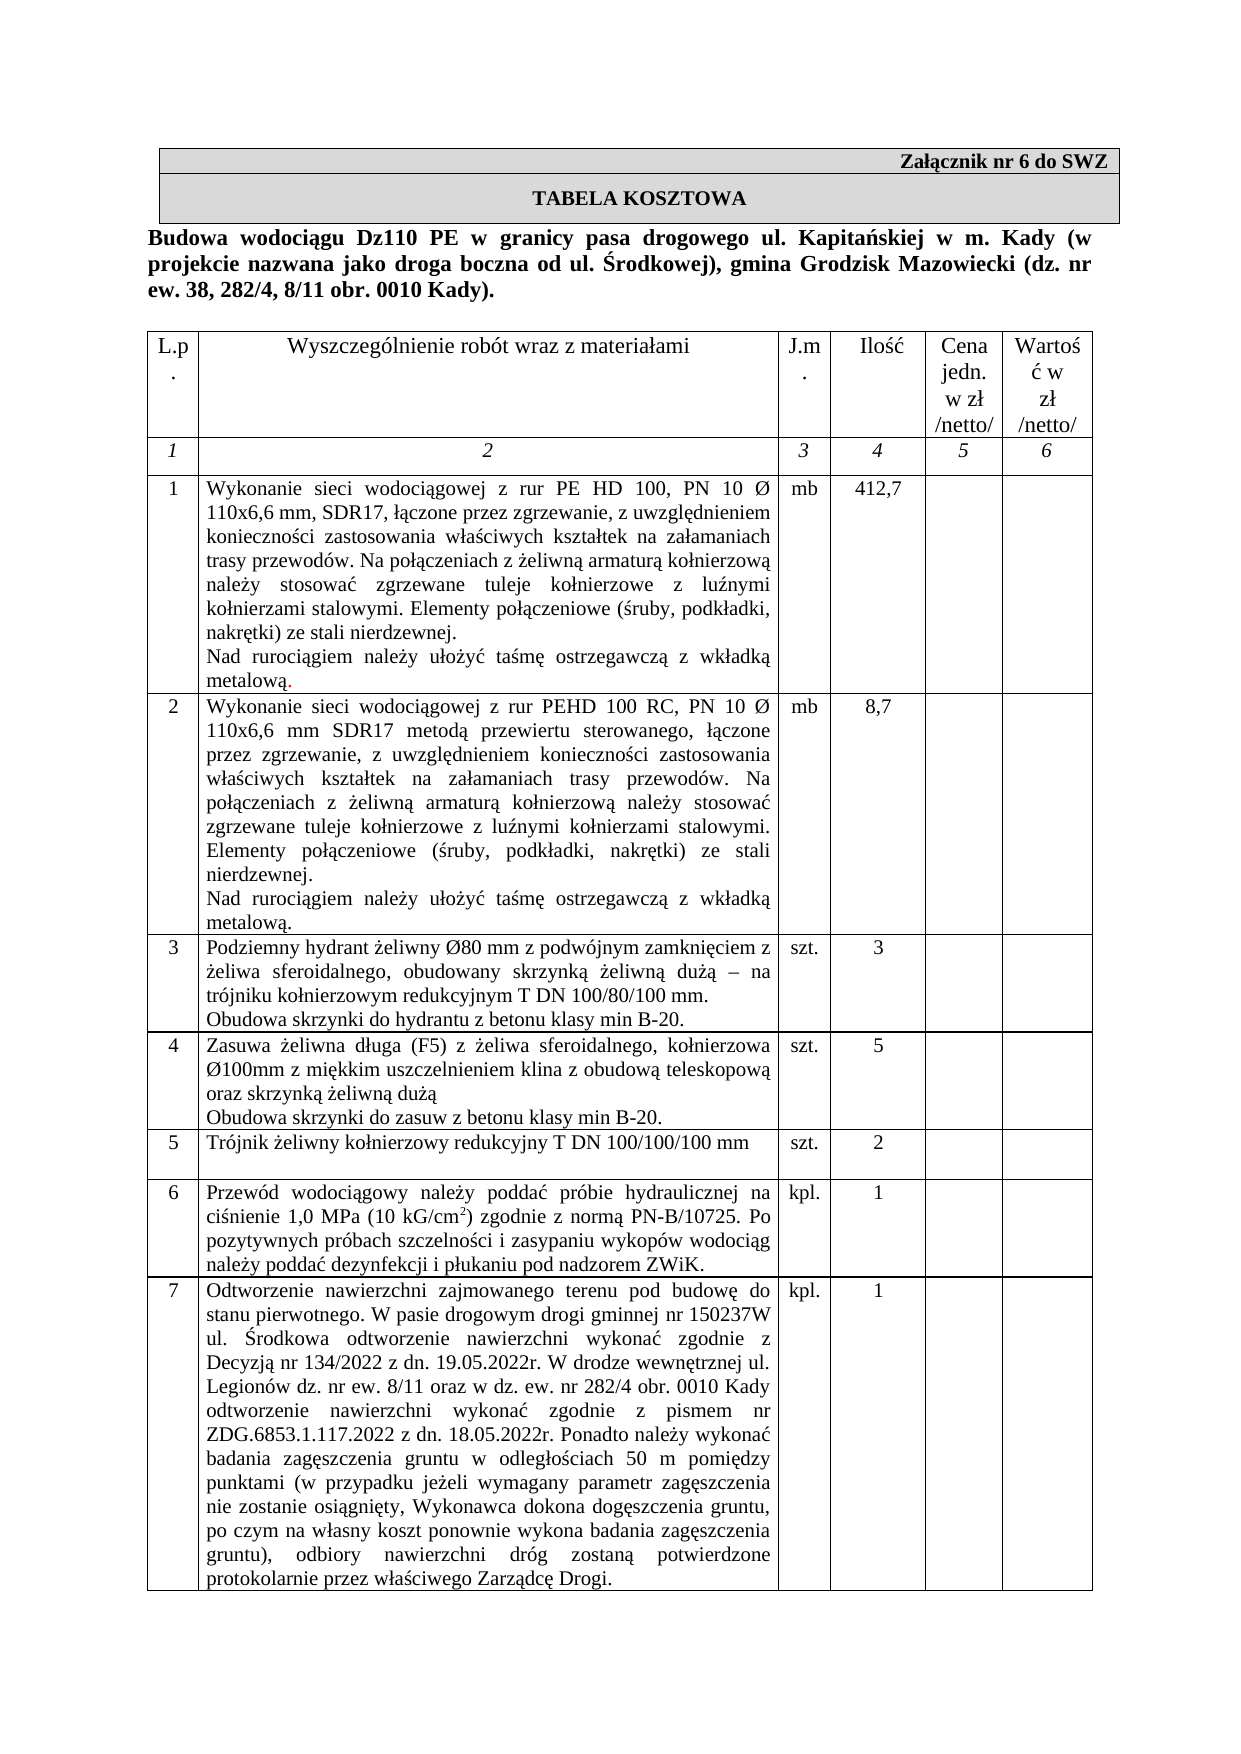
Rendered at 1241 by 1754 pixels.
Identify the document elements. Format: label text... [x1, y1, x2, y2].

table_cell 2 [199, 438, 778, 475]
table_cell [926, 476, 1002, 692]
table_header Ilość [831, 332, 925, 437]
table_cell [1003, 1130, 1092, 1179]
table_cell mb [779, 476, 830, 692]
table_cell TABELA KOSZTOWA [160, 174, 1119, 223]
table_cell [1003, 1278, 1092, 1590]
table_cell Przewód wodociągowy należy poddać próbie hydraulicznej na ciśnienie 1,0 MPa (10 kG/cm2) zgodnie z normą PN-B/10725. Po pozytywnych próbach szczelności i zasypaniu wykopów wodociąg należy poddać dezynfekcji i płukaniu pod nadzorem ZWiK. [199, 1180, 778, 1276]
table_cell kpl. [779, 1180, 830, 1276]
table_cell [926, 1033, 1002, 1129]
table_cell 4 [148, 1033, 198, 1129]
table_cell Podziemny hydrant żeliwny Ø80 mm z podwójnym zamknięciem z żeliwa sferoidalnego, obudowany skrzynką żeliwną dużą – na trójniku kołnierzowym redukcyjnym T DN 100/80/100 mm. Obudowa skrzynki do hydrantu z betonu klasy min B-20. [199, 935, 778, 1031]
table_cell [926, 1130, 1002, 1179]
table_cell [1003, 1180, 1092, 1276]
table_cell 6 [148, 1180, 198, 1276]
table_cell mb [779, 694, 830, 934]
table_cell 3 [831, 935, 925, 1031]
table_cell 412,7 [831, 476, 925, 692]
table_cell 8,7 [831, 694, 925, 934]
table_cell 1 [148, 438, 198, 475]
table_cell szt. [779, 935, 830, 1031]
table_cell [926, 1180, 1002, 1276]
table_cell szt. [779, 1033, 830, 1129]
table_header Załącznik nr 6 do SWZ [160, 149, 1119, 173]
table_cell kpl. [779, 1278, 830, 1590]
table_cell 1 [831, 1180, 925, 1276]
table_cell [1003, 694, 1092, 934]
table_cell [1003, 476, 1092, 692]
table_cell [926, 935, 1002, 1031]
table_cell 3 [779, 438, 830, 475]
table_cell Wykonanie sieci wodociągowej z rur PE HD 100, PN 10 Ø 110x6,6 mm, SDR17, łączone przez zgrzewanie, z uwzględnieniem konieczności zastosowania właściwych kształtek na załamaniach trasy przewodów. Na połączeniach z żeliwną armaturą kołnierzową należy stosować zgrzewane tuleje kołnierzowe z luźnymi kołnierzami stalowymi. Elementy połączeniowe (śruby, podkładki, nakrętki) ze stali nierdzewnej. Nad rurociągiem należy ułożyć taśmę ostrzegawczą z wkładką metalową. [199, 476, 778, 692]
table_header L.p. [148, 332, 198, 437]
table_cell [926, 1278, 1002, 1590]
table_cell 6 [1003, 438, 1092, 475]
table_cell [1003, 1033, 1092, 1129]
table_header Wyszczególnienie robót wraz z materiałami [199, 332, 778, 437]
table_cell 5 [926, 438, 1002, 475]
table_cell 1 [148, 476, 198, 692]
table_cell 2 [831, 1130, 925, 1179]
table_cell [926, 694, 1002, 934]
table_cell 7 [148, 1278, 198, 1590]
table_cell [1003, 935, 1092, 1031]
table_header J.m. [779, 332, 830, 437]
table_header Wartość w zł /netto/ [1003, 332, 1092, 437]
table_cell Trójnik żeliwny kołnierzowy redukcyjny T DN 100/100/100 mm [199, 1130, 778, 1179]
table_cell szt. [779, 1130, 830, 1179]
table_cell 2 [148, 694, 198, 934]
table_header Cena jedn. w zł /netto/ [926, 332, 1002, 437]
table_cell 5 [831, 1033, 925, 1129]
table_cell 3 [148, 935, 198, 1031]
table_cell Odtworzenie nawierzchni zajmowanego terenu pod budowę do stanu pierwotnego. W pasie drogowym drogi gminnej nr 150237W ul. Środkowa odtworzenie nawierzchni wykonać zgodnie z Decyzją nr 134/2022 z dn. 19.05.2022r. W drodze wewnętrznej ul. Legionów dz. nr ew. 8/11 oraz w dz. ew. nr 282/4 obr. 0010 Kady odtworzenie nawierzchni wykonać zgodnie z pismem nr ZDG.6853.1.117.2022 z dn. 18.05.2022r. Ponadto należy wykonać badania zagęszczenia gruntu w odległościach 50 m pomiędzy punktami (w przypadku jeżeli wymagany parametr zagęszczenia nie zostanie osiągnięty, Wykonawca dokona dogęszczenia gruntu, po czym na własny koszt ponownie wykona badania zagęszczenia gruntu), odbiory nawierzchni dróg zostaną potwierdzone protokolarnie przez właściwego Zarządcę Drogi. [199, 1278, 778, 1590]
table_cell Zasuwa żeliwna długa (F5) z żeliwa sferoidalnego, kołnierzowa Ø100mm z miękkim uszczelnieniem klina z obudową teleskopową oraz skrzynką żeliwną dużą Obudowa skrzynki do zasuw z betonu klasy min B-20. [199, 1033, 778, 1129]
table_cell Wykonanie sieci wodociągowej z rur PEHD 100 RC, PN 10 Ø 110x6,6 mm SDR17 metodą przewiertu sterowanego, łączone przez zgrzewanie, z uwzględnieniem konieczności zastosowania właściwych kształtek na załamaniach trasy przewodów. Na połączeniach z żeliwną armaturą kołnierzową należy stosować zgrzewane tuleje kołnierzowe z luźnymi kołnierzami stalowymi. Elementy połączeniowe (śruby, podkładki, nakrętki) ze stali nierdzewnej. Nad rurociągiem należy ułożyć taśmę ostrzegawczą z wkładką metalową. [199, 694, 778, 934]
table_cell 5 [148, 1130, 198, 1179]
table_cell 4 [831, 438, 925, 475]
text Budowa wodociągu Dz110 PE w granicy pasa drogowego ul. Kapitańskiej w m. Kady (w projekcie nazwana jako droga boczna od ul. Środkowej), gmina Grodzisk Mazowiecki (dz. nr ew. 38, 282/4, 8/11 obr. 0010 Kady). [148, 224, 1093, 303]
table_cell 1 [831, 1278, 925, 1590]
